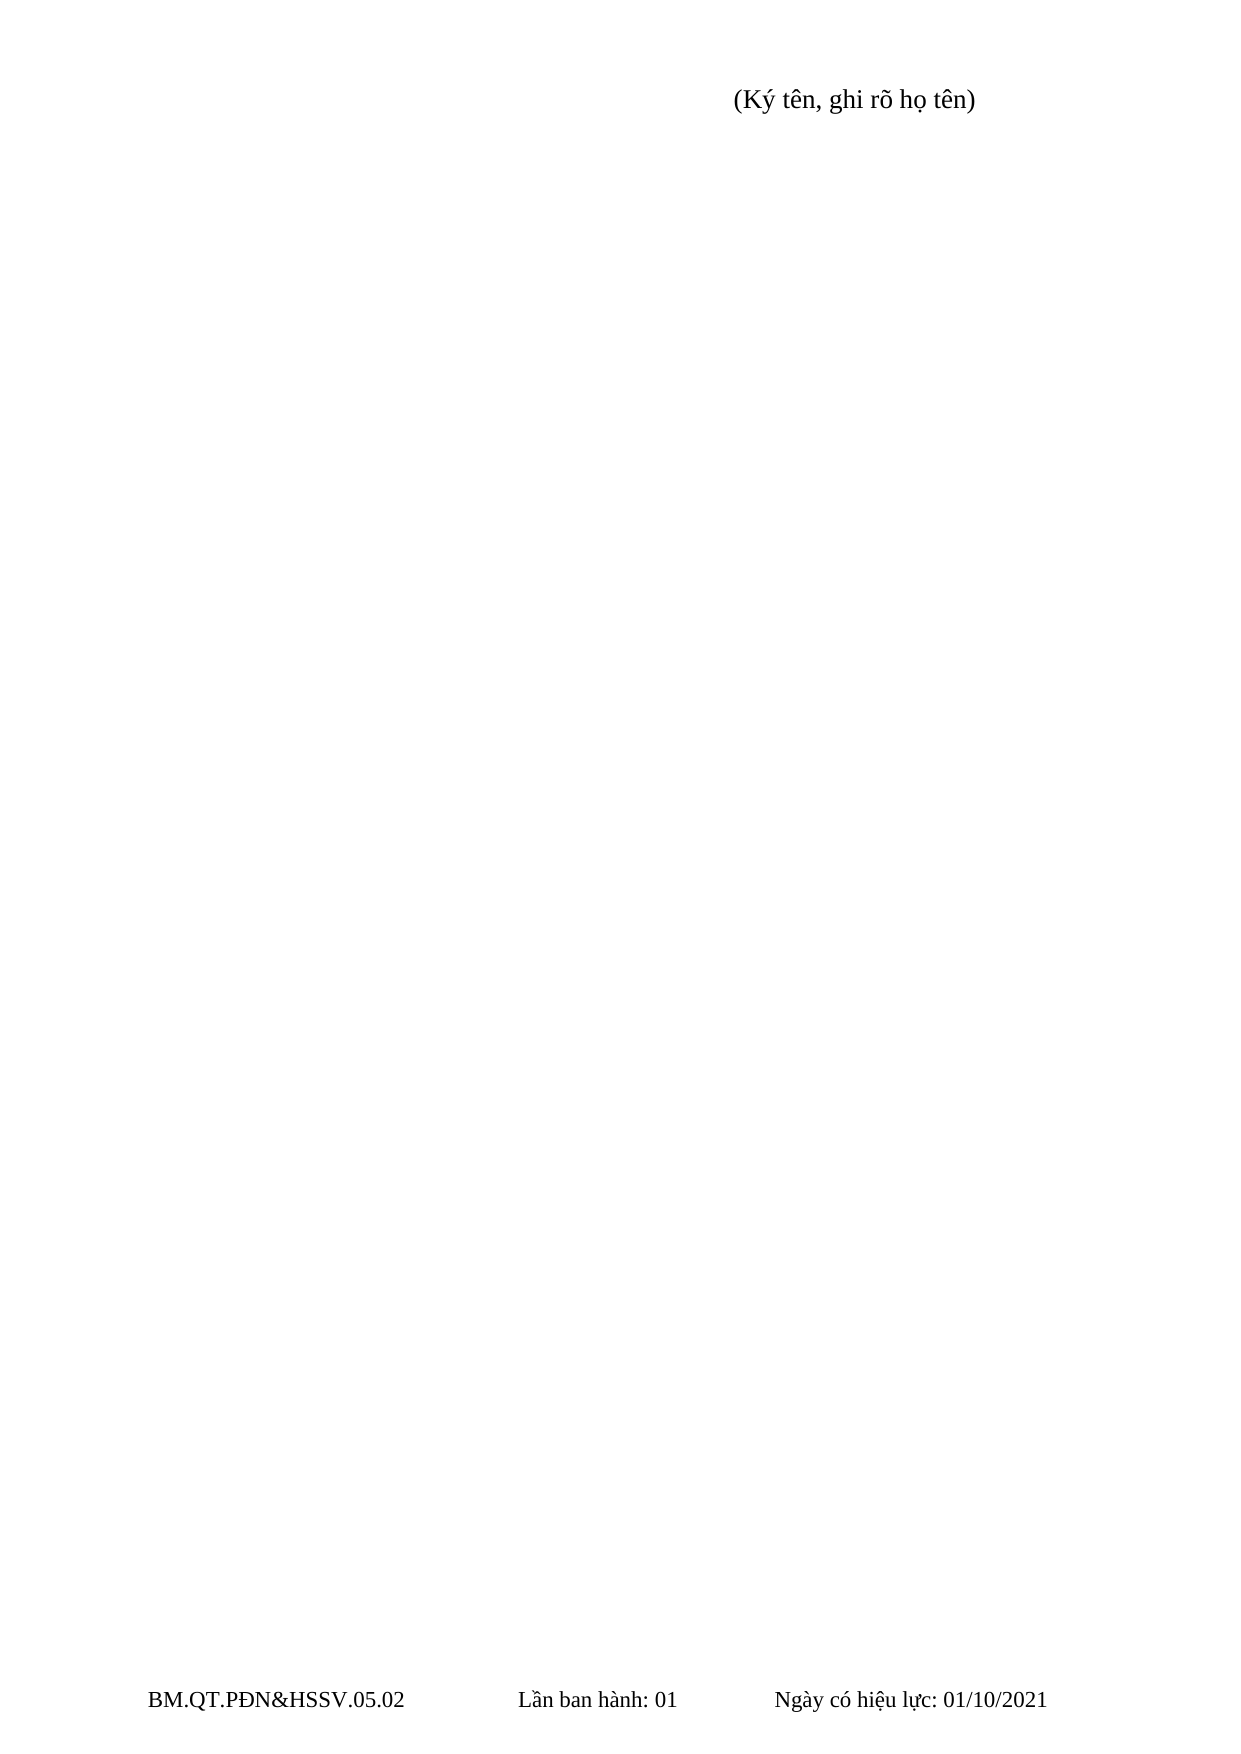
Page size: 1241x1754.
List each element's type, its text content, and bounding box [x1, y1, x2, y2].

text (Ký tên, ghi rõ họ tên) [223, 83, 1152, 114]
